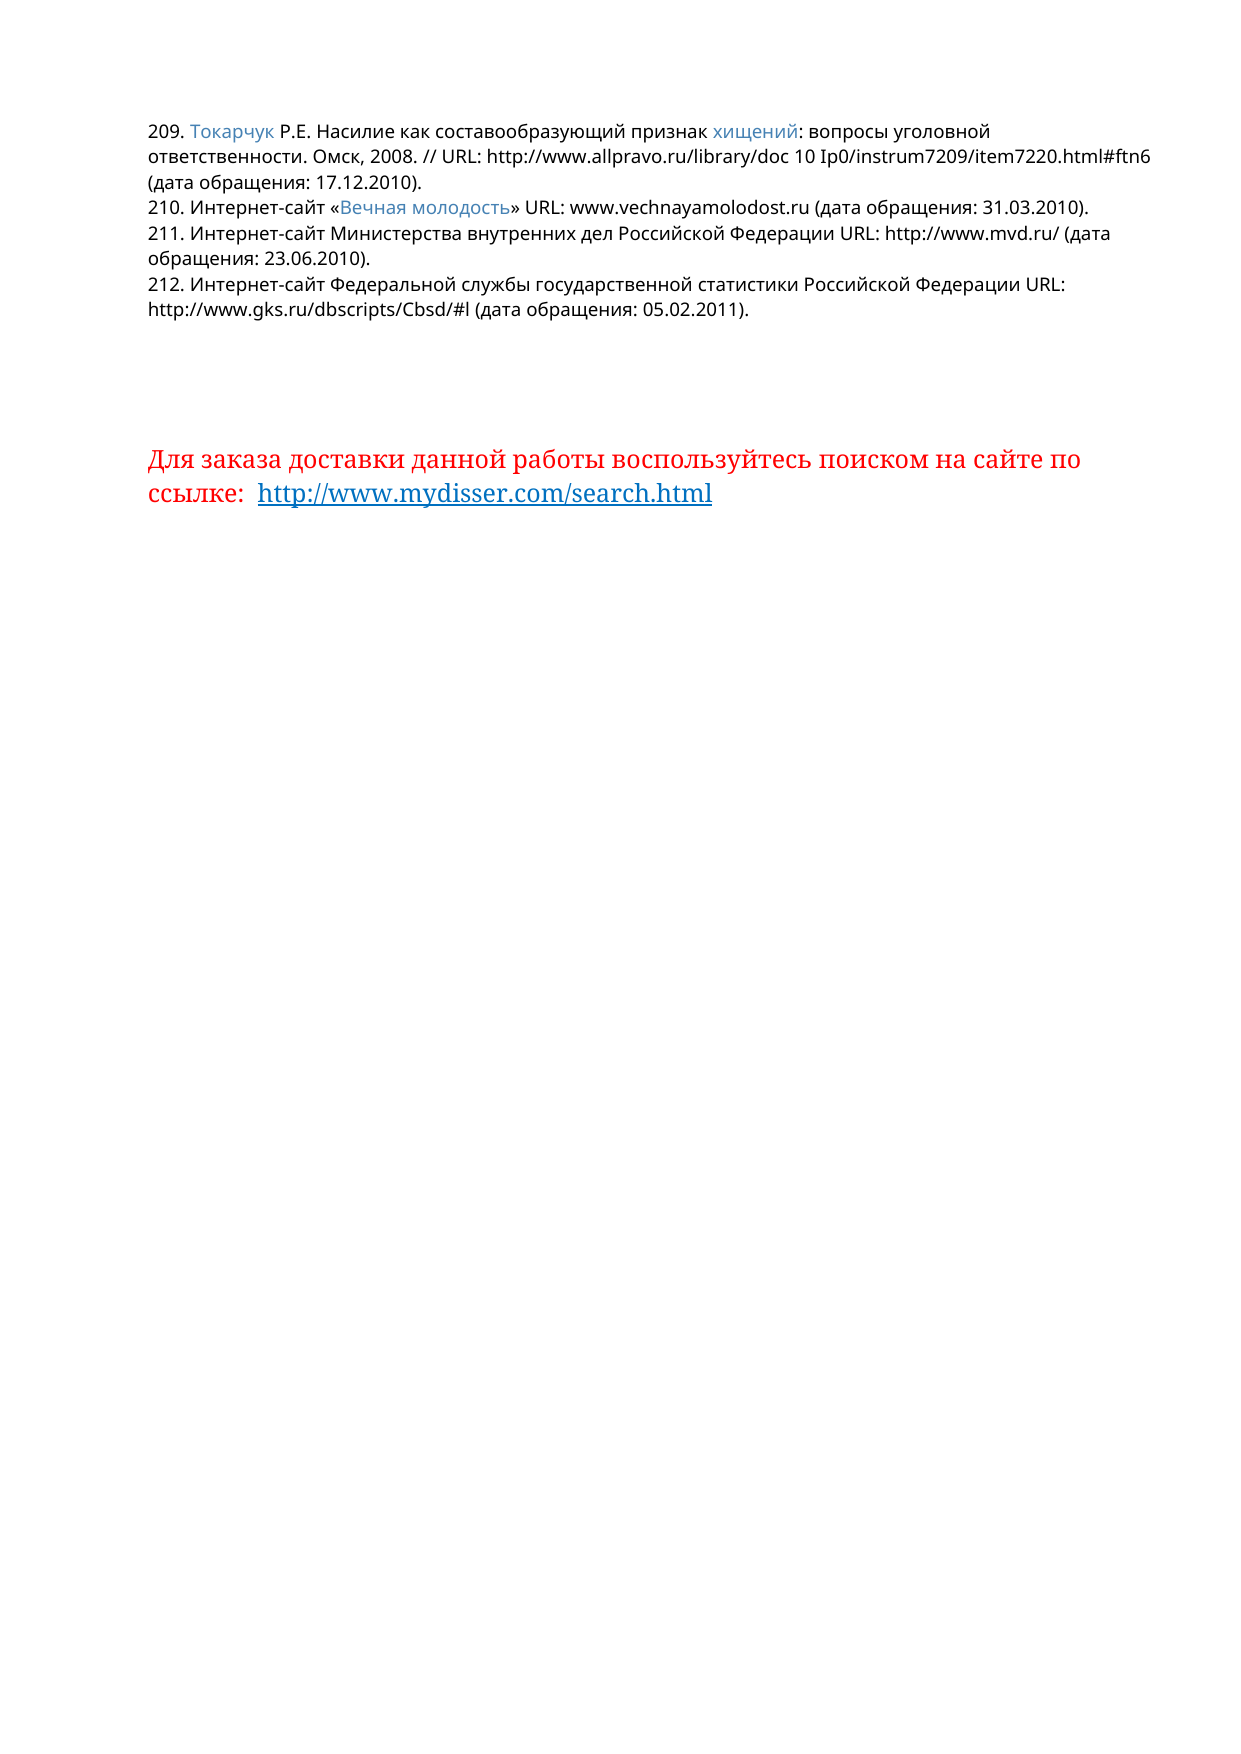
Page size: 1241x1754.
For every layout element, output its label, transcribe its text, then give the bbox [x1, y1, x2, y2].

text Для заказа доставки данной работы воспользуйтесь поиском на сайте по ссылке: http://www.mydisser.com/search.html [148, 441, 1152, 509]
